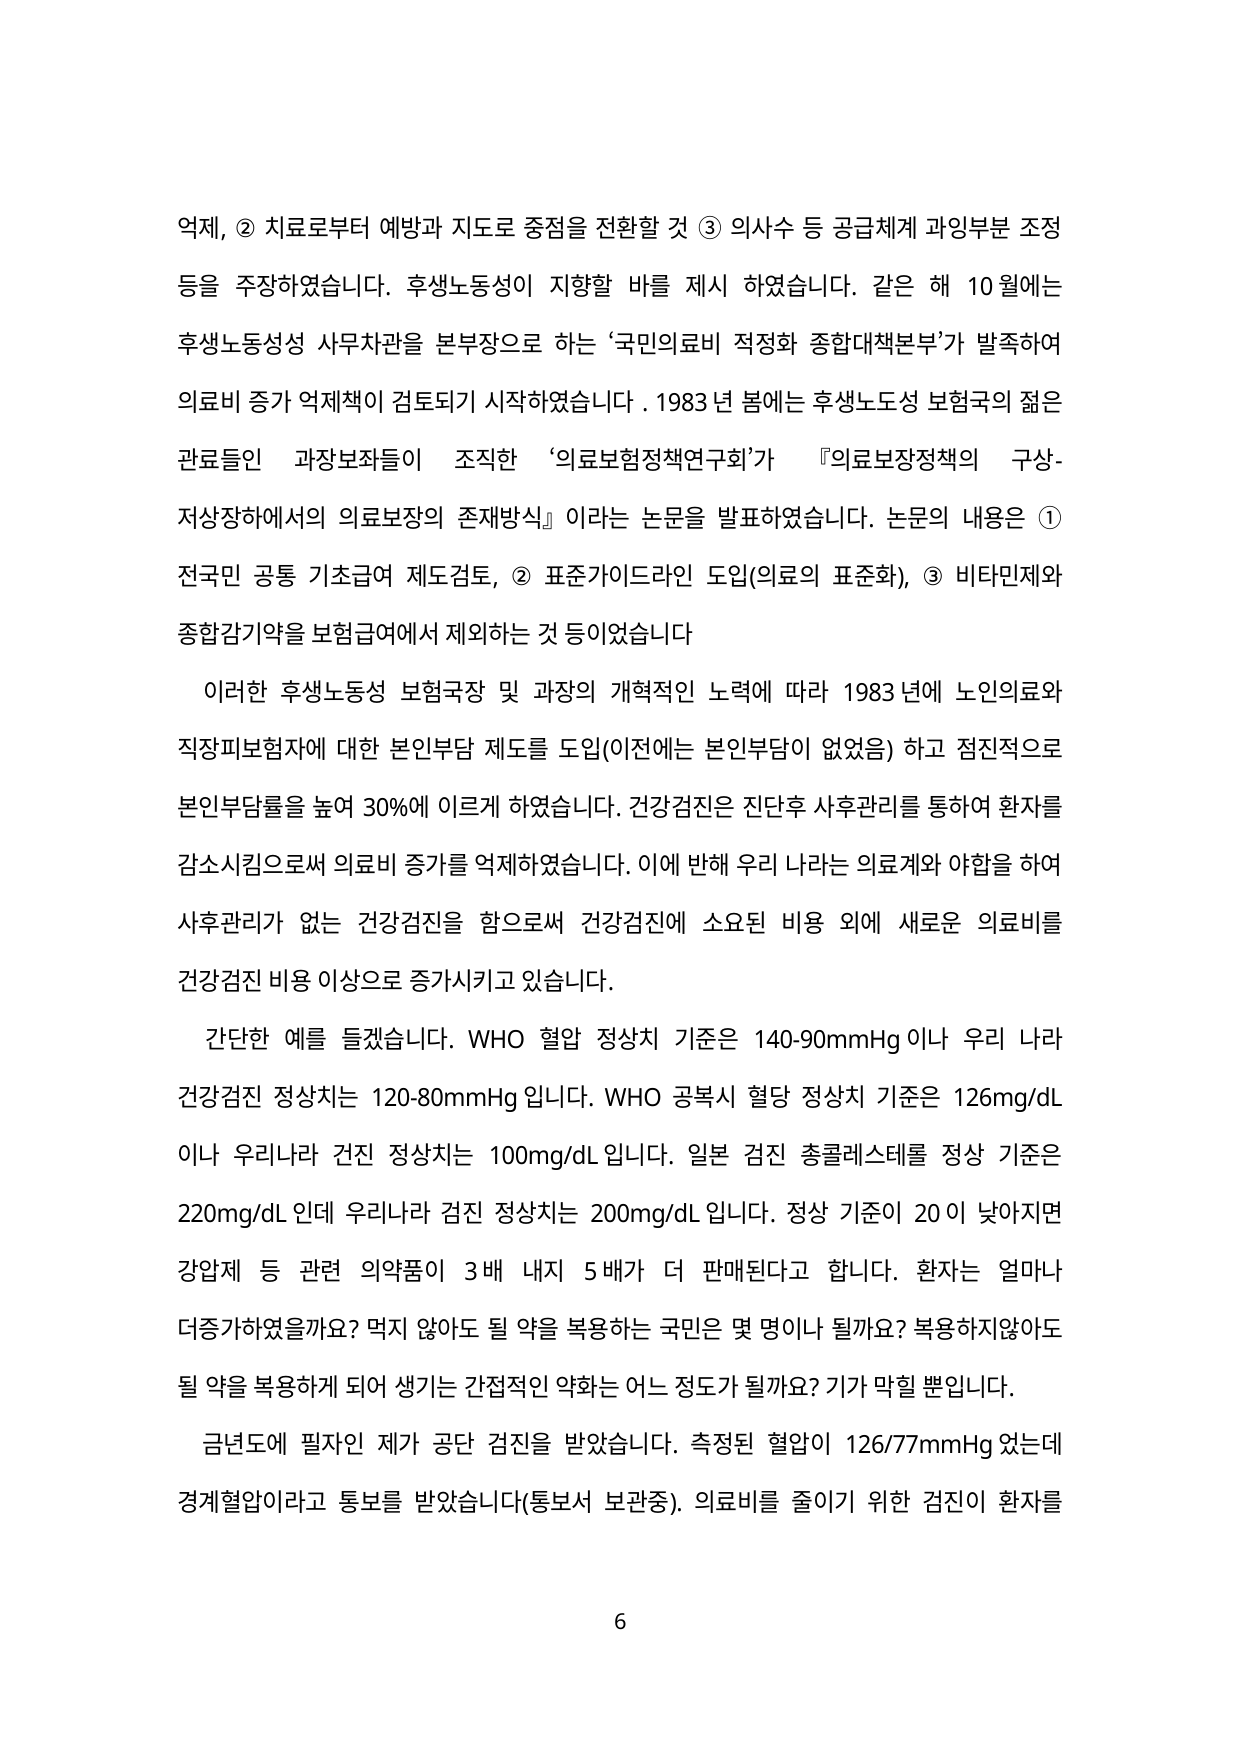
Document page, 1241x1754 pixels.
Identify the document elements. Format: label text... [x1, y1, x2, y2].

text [169, 1423, 1071, 1521]
text 이러한 후생노동성 보험국장 및 과장의 개혁적인 노력에 따라 1983년에 노인의료와 직장피보험자에 대한 본인부담 제도를 도입(이전에는 본인부담이 없었음) 하고 점진적으로 본인부담률을 높여 30%에 이르게 하였습니다. 건강검진은 진단후 사후관리를 통하여 환자를 감소시킴으로써 의료비 증가를 억제하였습니다. 이에 반해 우리 나라는 의료계와 야합을 하여 사후관리가 없는 건강검진을 함으로써 건강검진에 소요된 비용 외에 새로운 의료비를 건강검진 비용 이상으로 증가시키고 있습니다. [169, 670, 1071, 998]
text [169, 207, 1071, 650]
text 간단한 예를 들겠습니다. WHO 혈압 정상치 기준은 140-90mmHg이나 우리 나라 건강검진 정상치는 120-80mmHg입니다. WHO 공복시 혈당 정상치 기준은 126mg/dL이나 우리나라 건진 정상치는 100mg/dL입니다. 일본 검진 총콜레스테롤 정상 기준은 220mg/dL인데 우리나라 검진 정상치는 200mg/dL입니다. 정상 기준이 20이 낮아지면 강압제 등 관련 의약품이 3배 내지 5배가 더 판매된다고 합니다. 환자는 얼마나 더증가하였을까요? 먹지 않아도 될 약을 복용하는 국민은 몇 명이나 될까요? 복용하지않아도 될 약을 복용하게 되어 생기는 간접적인 약화는 어느 정도가 될까요? 기가 막힐 뿐입니다. [169, 1017, 1071, 1403]
